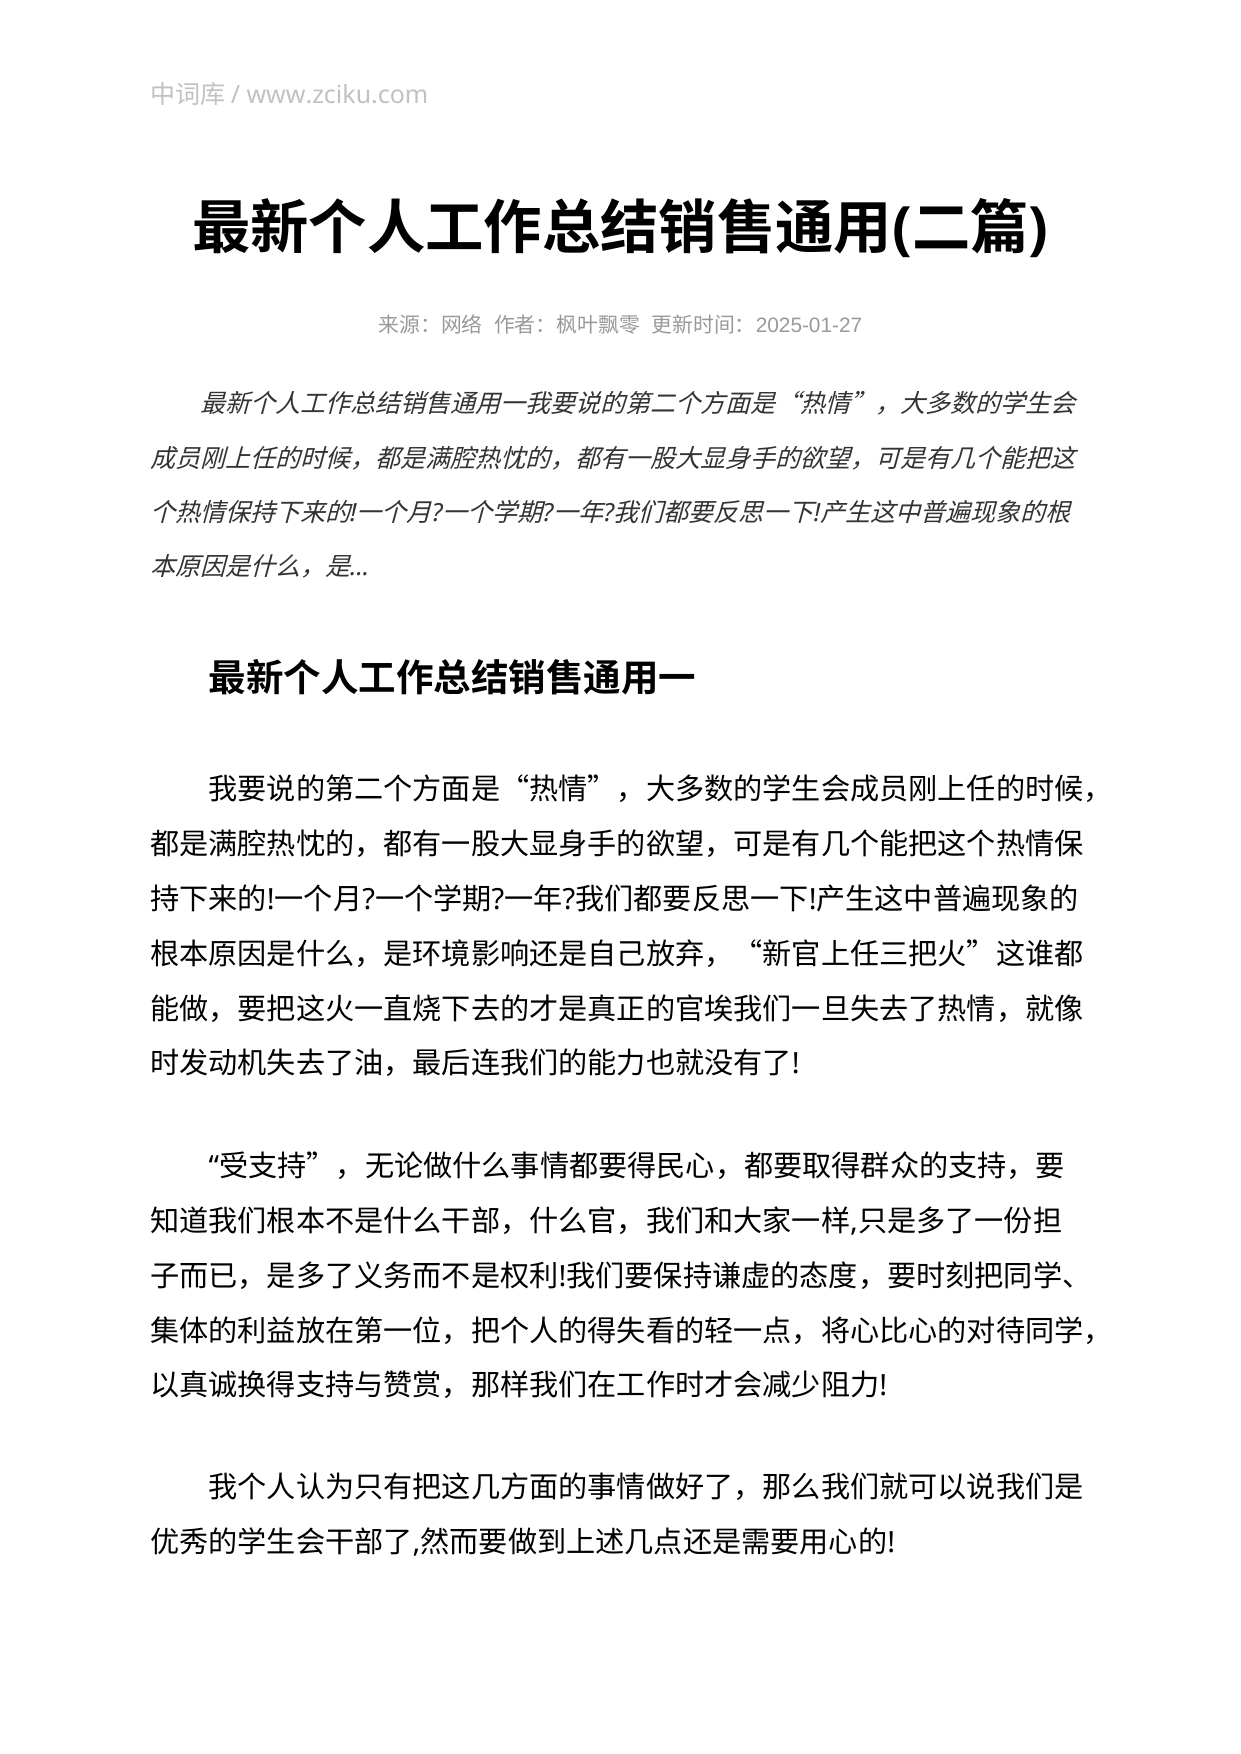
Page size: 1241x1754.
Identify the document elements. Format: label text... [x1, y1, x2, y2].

subtitle 最新个人工作总结销售通用(二篇) [150, 181, 1090, 266]
text 我个人认为只有把这几方面的事情做好了，那么我们就可以说我们是优秀的学生会干部了,然而要做到上述几点还是需要用心的! [150, 1464, 1090, 1561]
text 最新个人工作总结销售通用一 [150, 648, 1090, 702]
text “受支持”，无论做什么事情都要得民心，都要取得群众的支持，要知道我们根本不是什么干部，什么官，我们和大家一样,只是多了一份担子而已，是多了义务而不是权利!我们要保持谦虚的态度，要时刻把同学、集体的利益放在第一位，把个人的得失看的轻一点，将心比心的对待同学，以真诚换得支持与赞赏，那样我们在工作时才会减少阻力! [150, 1142, 1090, 1404]
text 最新个人工作总结销售通用一我要说的第二个方面是“热情”，大多数的学生会成员刚上任的时候，都是满腔热忱的，都有一股大显身手的欲望，可是有几个能把这个热情保持下来的!一个月?一个学期?一年?我们都要反思一下!产生这中普遍现象的根本原因是什么，是... [150, 384, 1090, 583]
text 我要说的第二个方面是“热情”，大多数的学生会成员刚上任的时候，都是满腔热忱的，都有一股大显身手的欲望，可是有几个能把这个热情保持下来的!一个月?一个学期?一年?我们都要反思一下!产生这中普遍现象的根本原因是什么，是环境影响还是自己放弃，“新官上任三把火”这谁都能做，要把这火一直烧下去的才是真正的官埃我们一旦失去了热情，就像时发动机失去了油，最后连我们的能力也就没有了! [150, 766, 1090, 1082]
text 来源：网络 作者：枫叶飘零 更新时间：2025-01-27 [150, 313, 1090, 337]
